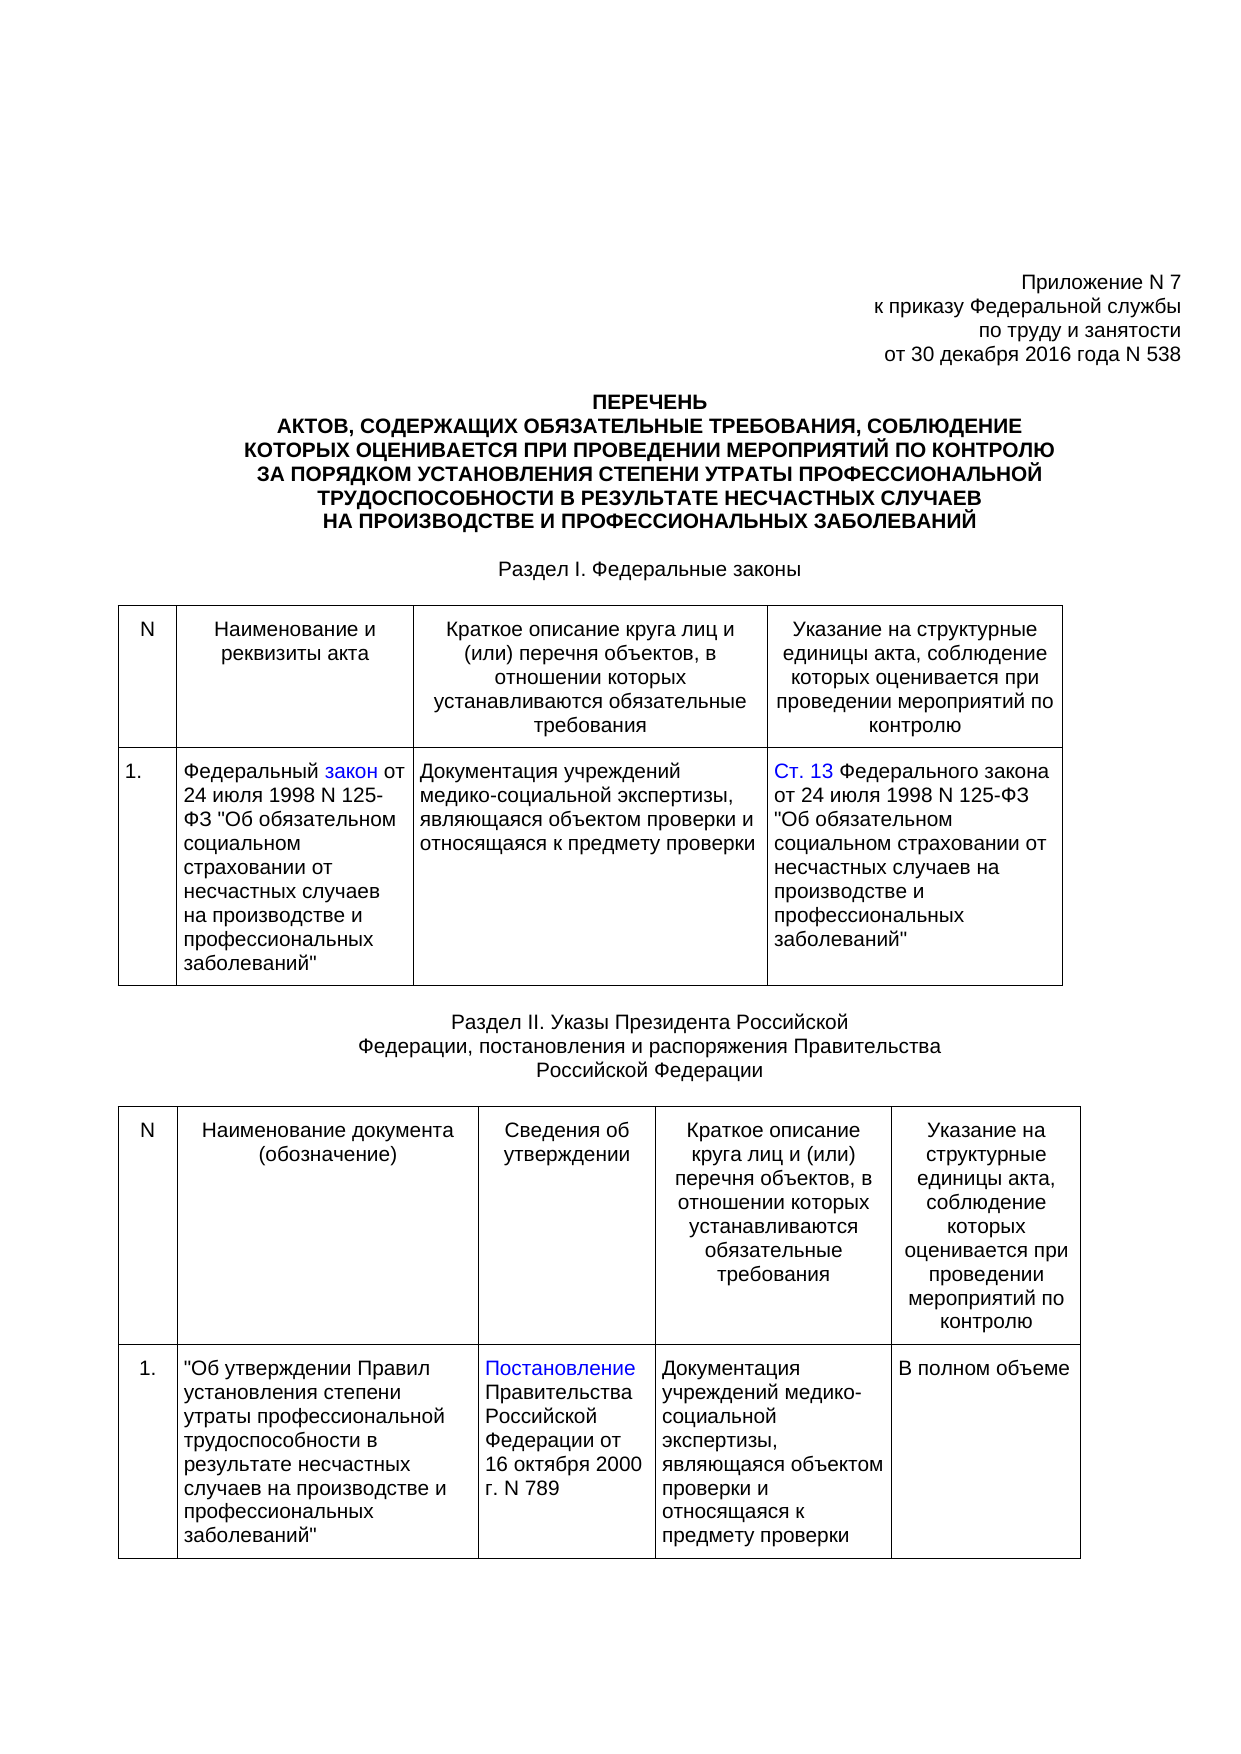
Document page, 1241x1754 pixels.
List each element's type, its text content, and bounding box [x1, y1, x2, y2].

text АКТОВ, СОДЕРЖАЩИХ ОБЯЗАТЕЛЬНЫЕ ТРЕБОВАНИЯ, СОБЛЮДЕНИЕ [118, 413, 1181, 437]
text Приложение N 7 [118, 270, 1181, 294]
text Раздел II. Указы Президента Российской [118, 1010, 1181, 1034]
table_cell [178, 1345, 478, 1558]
text ПЕРЕЧЕНЬ [118, 389, 1181, 413]
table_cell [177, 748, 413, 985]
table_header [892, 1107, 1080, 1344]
text ЗА ПОРЯДКОМ УСТАНОВЛЕНИЯ СТЕПЕНИ УТРАТЫ ПРОФЕССИОНАЛЬНОЙ [118, 461, 1181, 485]
text Российской Федерации [118, 1058, 1181, 1082]
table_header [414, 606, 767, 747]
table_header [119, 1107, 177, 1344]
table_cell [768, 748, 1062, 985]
text Раздел I. Федеральные законы [118, 557, 1181, 581]
text КОТОРЫХ ОЦЕНИВАЕТСЯ ПРИ ПРОВЕДЕНИИ МЕРОПРИЯТИЙ ПО КОНТРОЛЮ [118, 437, 1181, 461]
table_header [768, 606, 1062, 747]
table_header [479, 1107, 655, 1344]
text от 30 декабря 2016 года N 538 [118, 342, 1181, 366]
text НА ПРОИЗВОДСТВЕ И ПРОФЕССИОНАЛЬНЫХ ЗАБОЛЕВАНИЙ [118, 509, 1181, 533]
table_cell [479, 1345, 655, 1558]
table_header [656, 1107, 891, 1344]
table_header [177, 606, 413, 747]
text Федерации, постановления и распоряжения Правительства [118, 1034, 1181, 1058]
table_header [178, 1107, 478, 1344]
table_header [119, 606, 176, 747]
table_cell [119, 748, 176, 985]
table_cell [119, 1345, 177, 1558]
text по труду и занятости [118, 318, 1181, 342]
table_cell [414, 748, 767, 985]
text ТРУДОСПОСОБНОСТИ В РЕЗУЛЬТАТЕ НЕСЧАСТНЫХ СЛУЧАЕВ [118, 485, 1181, 509]
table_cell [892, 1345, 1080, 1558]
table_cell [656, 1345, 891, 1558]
text к приказу Федеральной службы [118, 294, 1181, 318]
